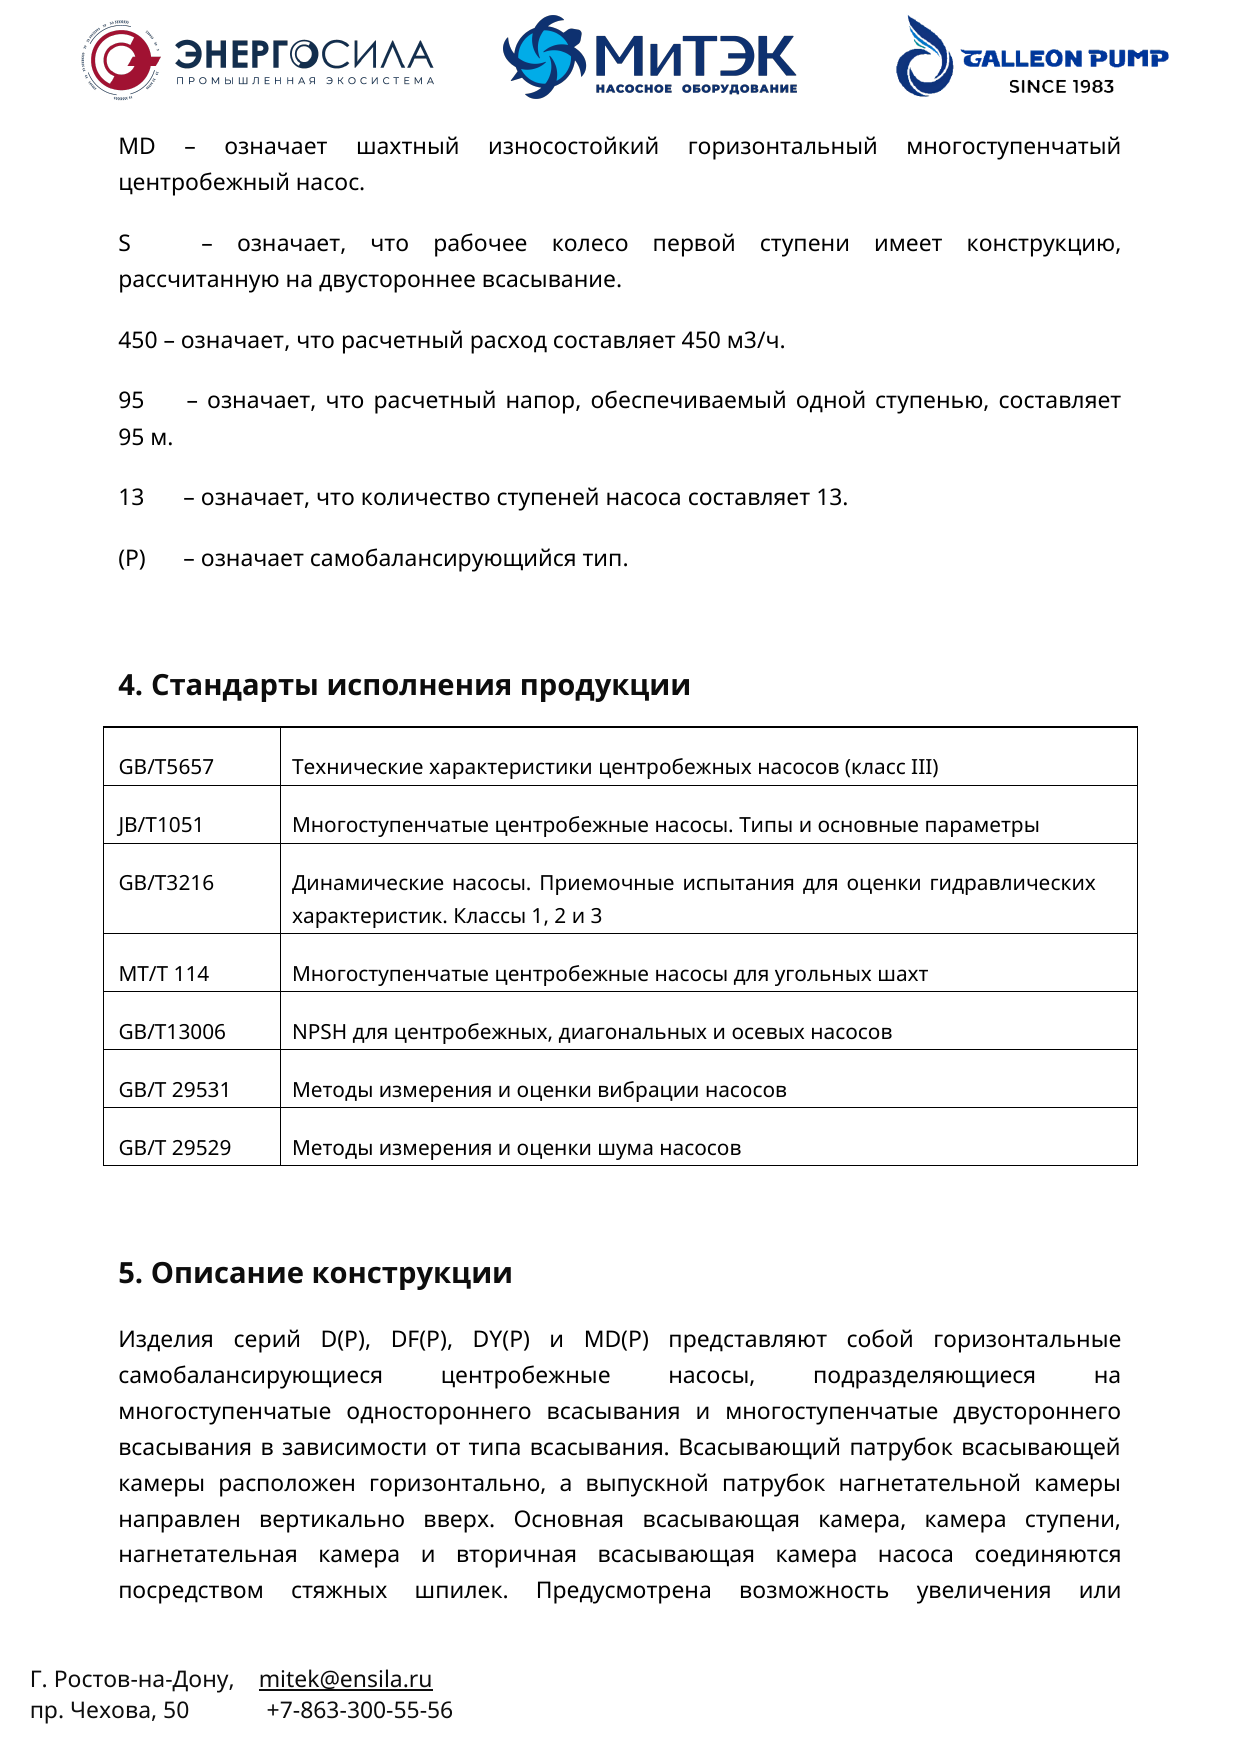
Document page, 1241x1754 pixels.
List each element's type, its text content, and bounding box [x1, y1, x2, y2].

table_header Технические характеристики центробежных насосов (класс III) [281, 728, 1137, 784]
table_cell GB/T3216 [104, 844, 280, 933]
table_cell GB/T13006 [104, 992, 280, 1049]
picture [68, 14, 447, 111]
text 4. Стандарты исполнения продукции [118, 664, 1122, 704]
table_cell Методы измерения и оценки вибрации насосов [281, 1050, 1137, 1107]
text 5. Описание конструкции [118, 1252, 1122, 1292]
text 450 – означает, что расчетный расход составляет 450 м3/ч. [118, 323, 1122, 355]
table_cell Динамические насосы. Приемочные испытания для оценки гидравлических характеристик. Классы 1, 2 и 3 [281, 844, 1137, 933]
picture [503, 15, 797, 99]
table_cell GB/T 29531 [104, 1050, 280, 1107]
table_cell GB/T 29529 [104, 1108, 280, 1165]
text (P) – означает самобалансирующийся тип. [118, 542, 1122, 573]
table_cell MT/T 114 [104, 934, 280, 991]
table_cell Многоступенчатые центробежные насосы для угольных шахт [281, 934, 1137, 991]
picture [893, 11, 1174, 101]
table_cell JB/T1051 [104, 786, 280, 842]
text 95 – означает, что расчетный напор, обеспечиваемый одной ступенью, составляет 95 м. [118, 384, 1122, 452]
text S – означает, что рабочее колесо первой ступени имеет конструкцию, рассчитанную на двустороннее всасывание. [118, 227, 1122, 294]
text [118, 1323, 1122, 1606]
text MD – означает шахтный износостойкий горизонтальный многоступенчатый центробежный насос. [118, 130, 1122, 197]
table_cell Методы измерения и оценки шума насосов [281, 1108, 1137, 1165]
table_cell NPSH для центробежных, диагональных и осевых насосов [281, 992, 1137, 1049]
table_header GB/T5657 [104, 728, 280, 784]
table_cell Многоступенчатые центробежные насосы. Типы и основные параметры [281, 786, 1137, 842]
text 13 – означает, что количество ступеней насоса составляет 13. [118, 481, 1122, 513]
